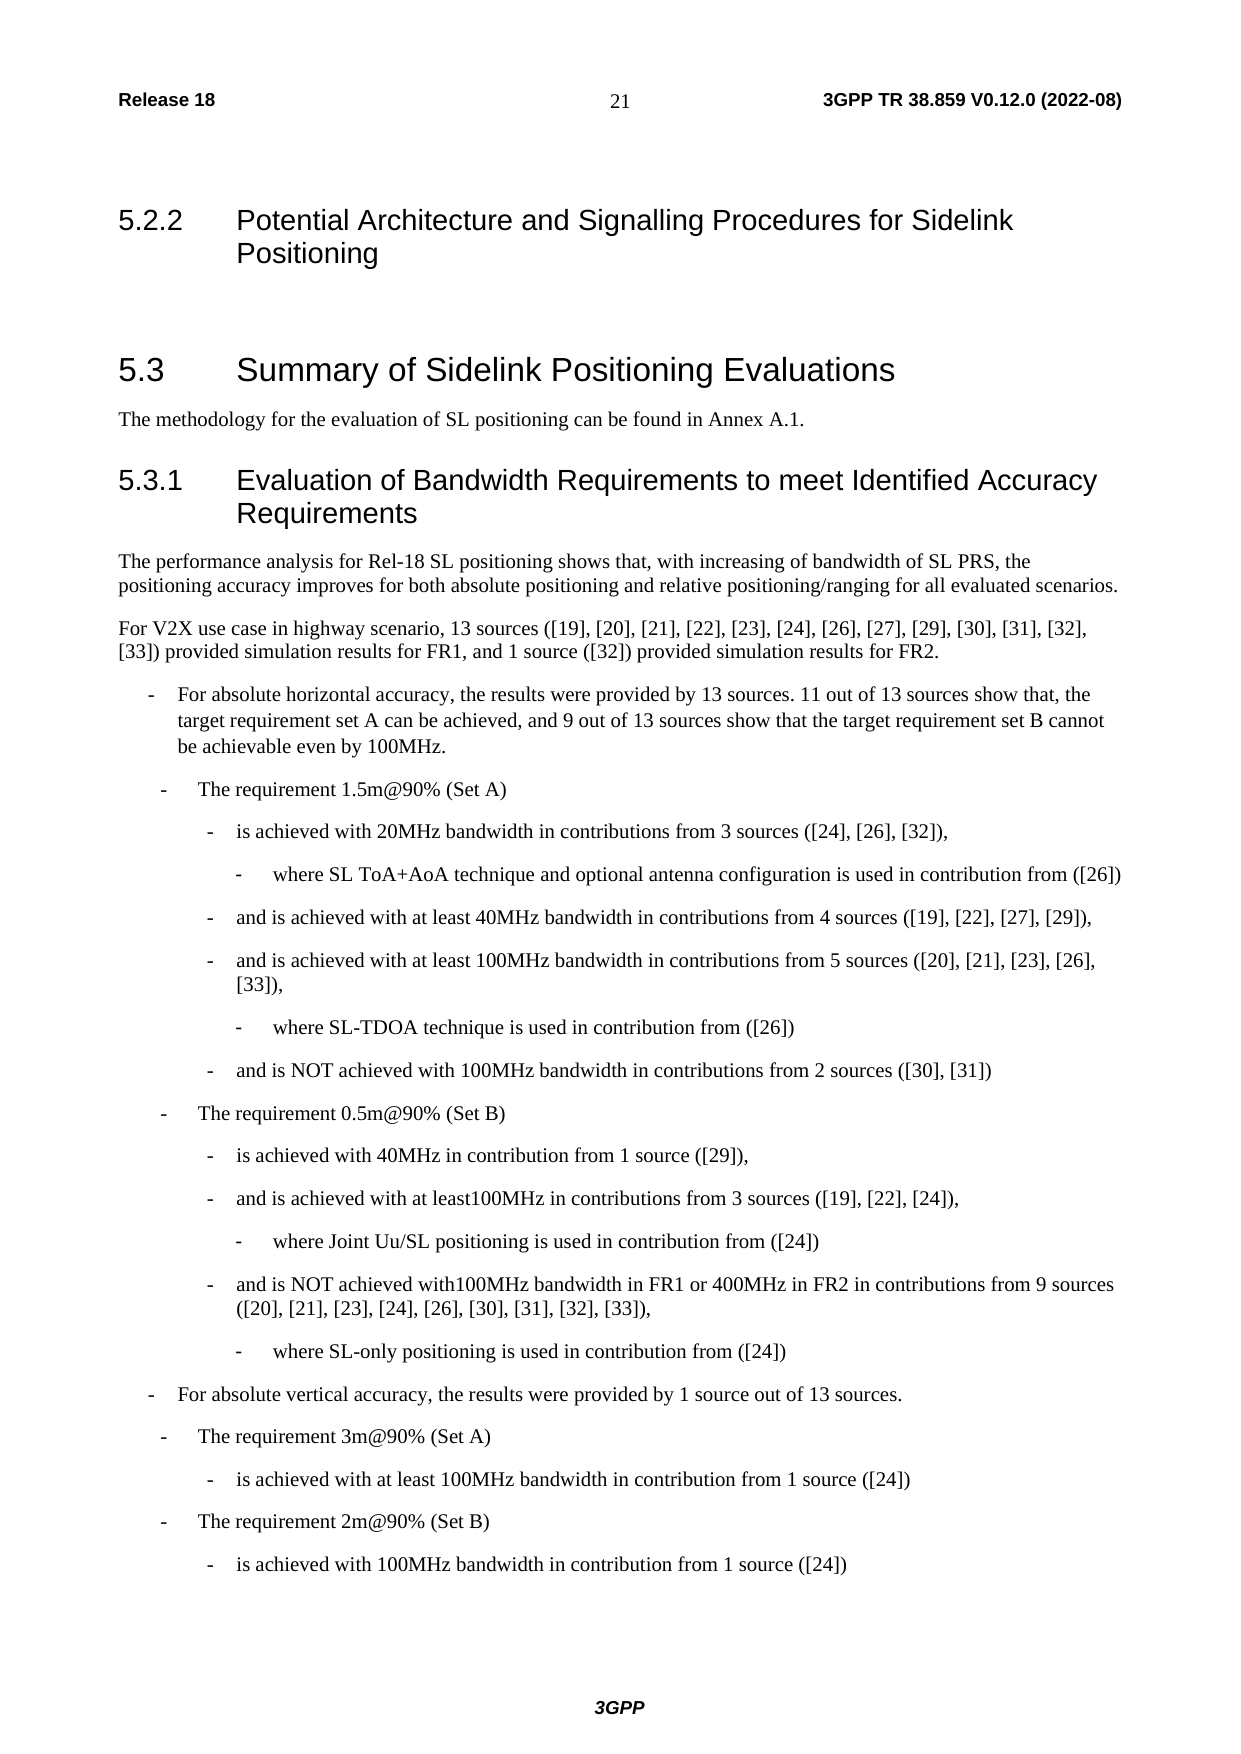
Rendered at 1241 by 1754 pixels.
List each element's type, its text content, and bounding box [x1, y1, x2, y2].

subtitle 5.2.2 Potential Architecture and Signalling Procedures for Sidelink Positioning [118, 203, 1122, 270]
subtitle 5.3.1 Evaluation of Bandwidth Requirements to meet Identified Accuracy Requirements [118, 463, 1122, 530]
subtitle 5.3 Summary of Sidelink Positioning Evaluations [118, 350, 1122, 389]
